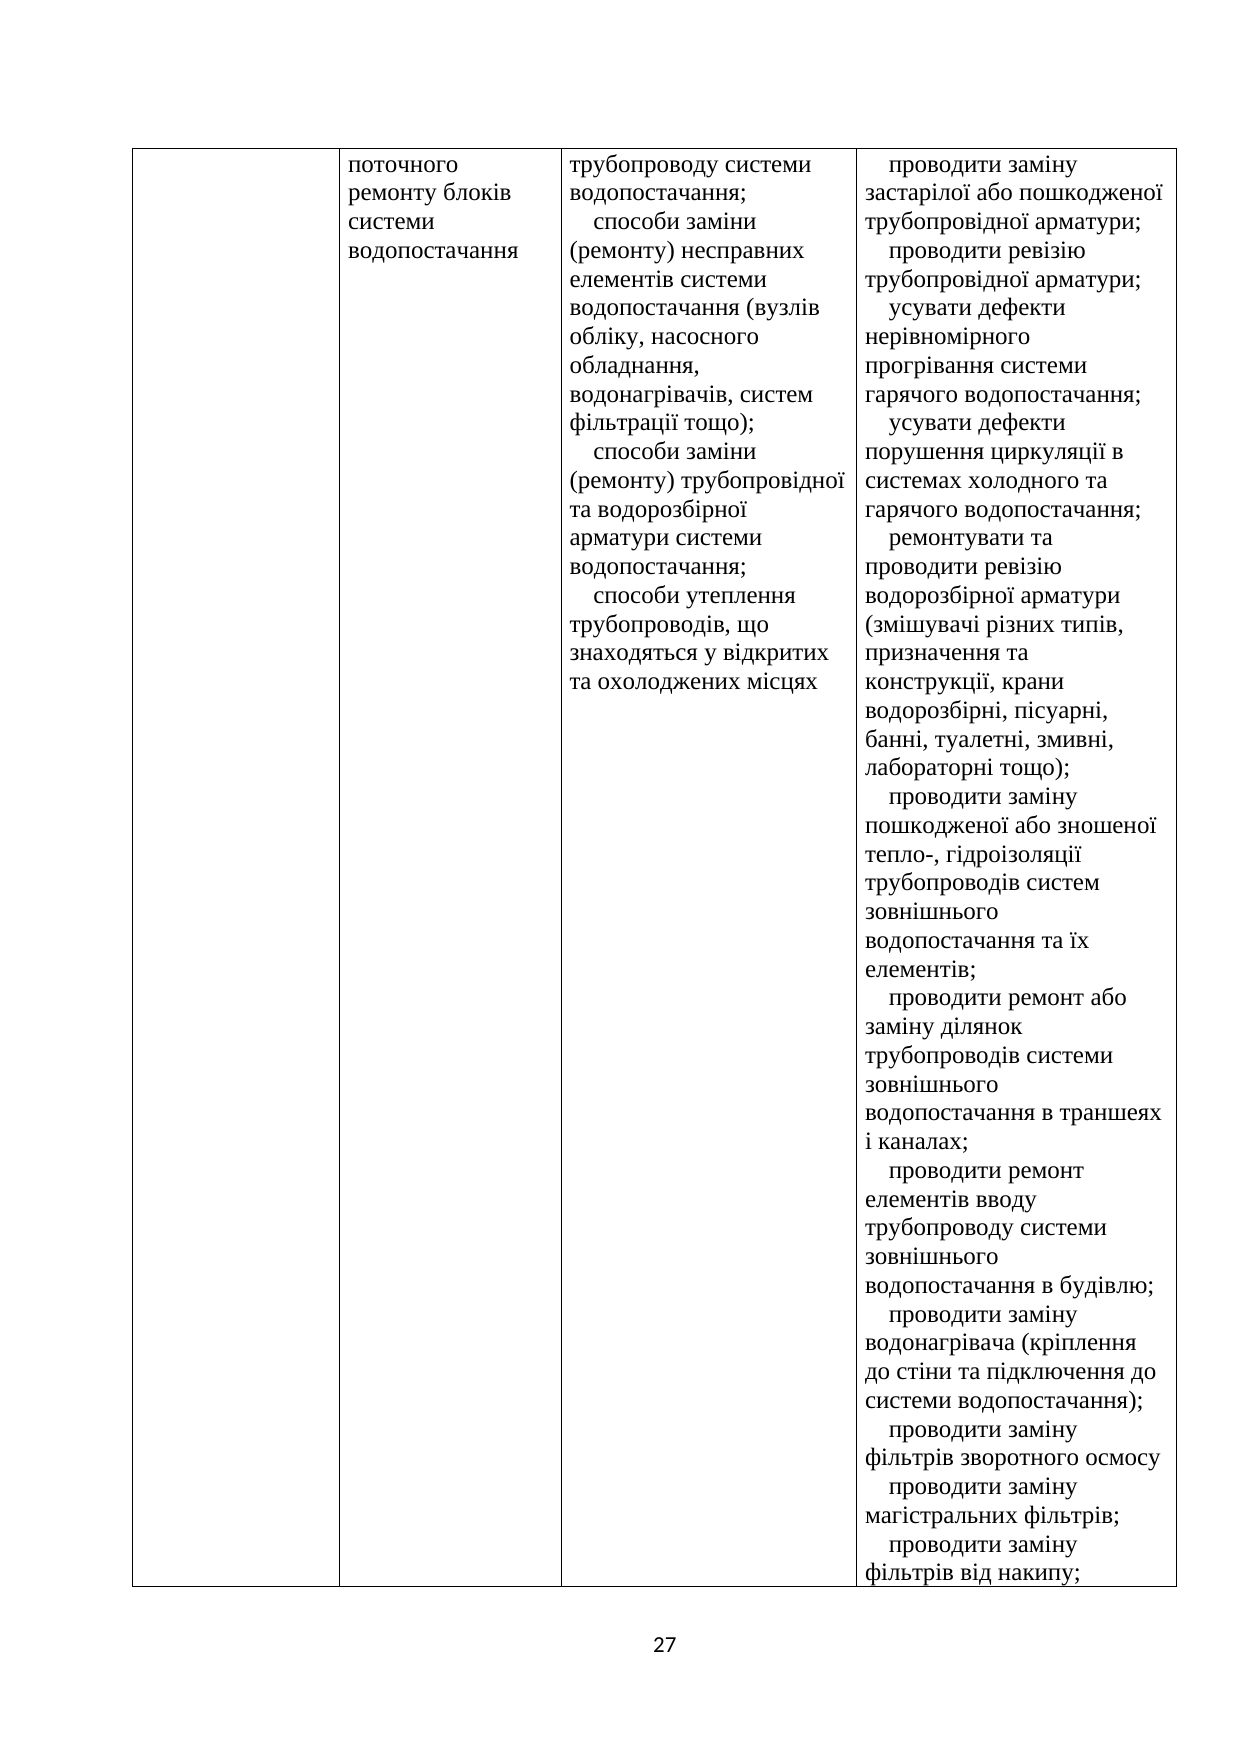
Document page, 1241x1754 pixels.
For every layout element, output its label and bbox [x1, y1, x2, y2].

table_cell [340, 149, 561, 1586]
table_cell [857, 149, 1176, 1586]
table_cell [562, 149, 856, 1586]
